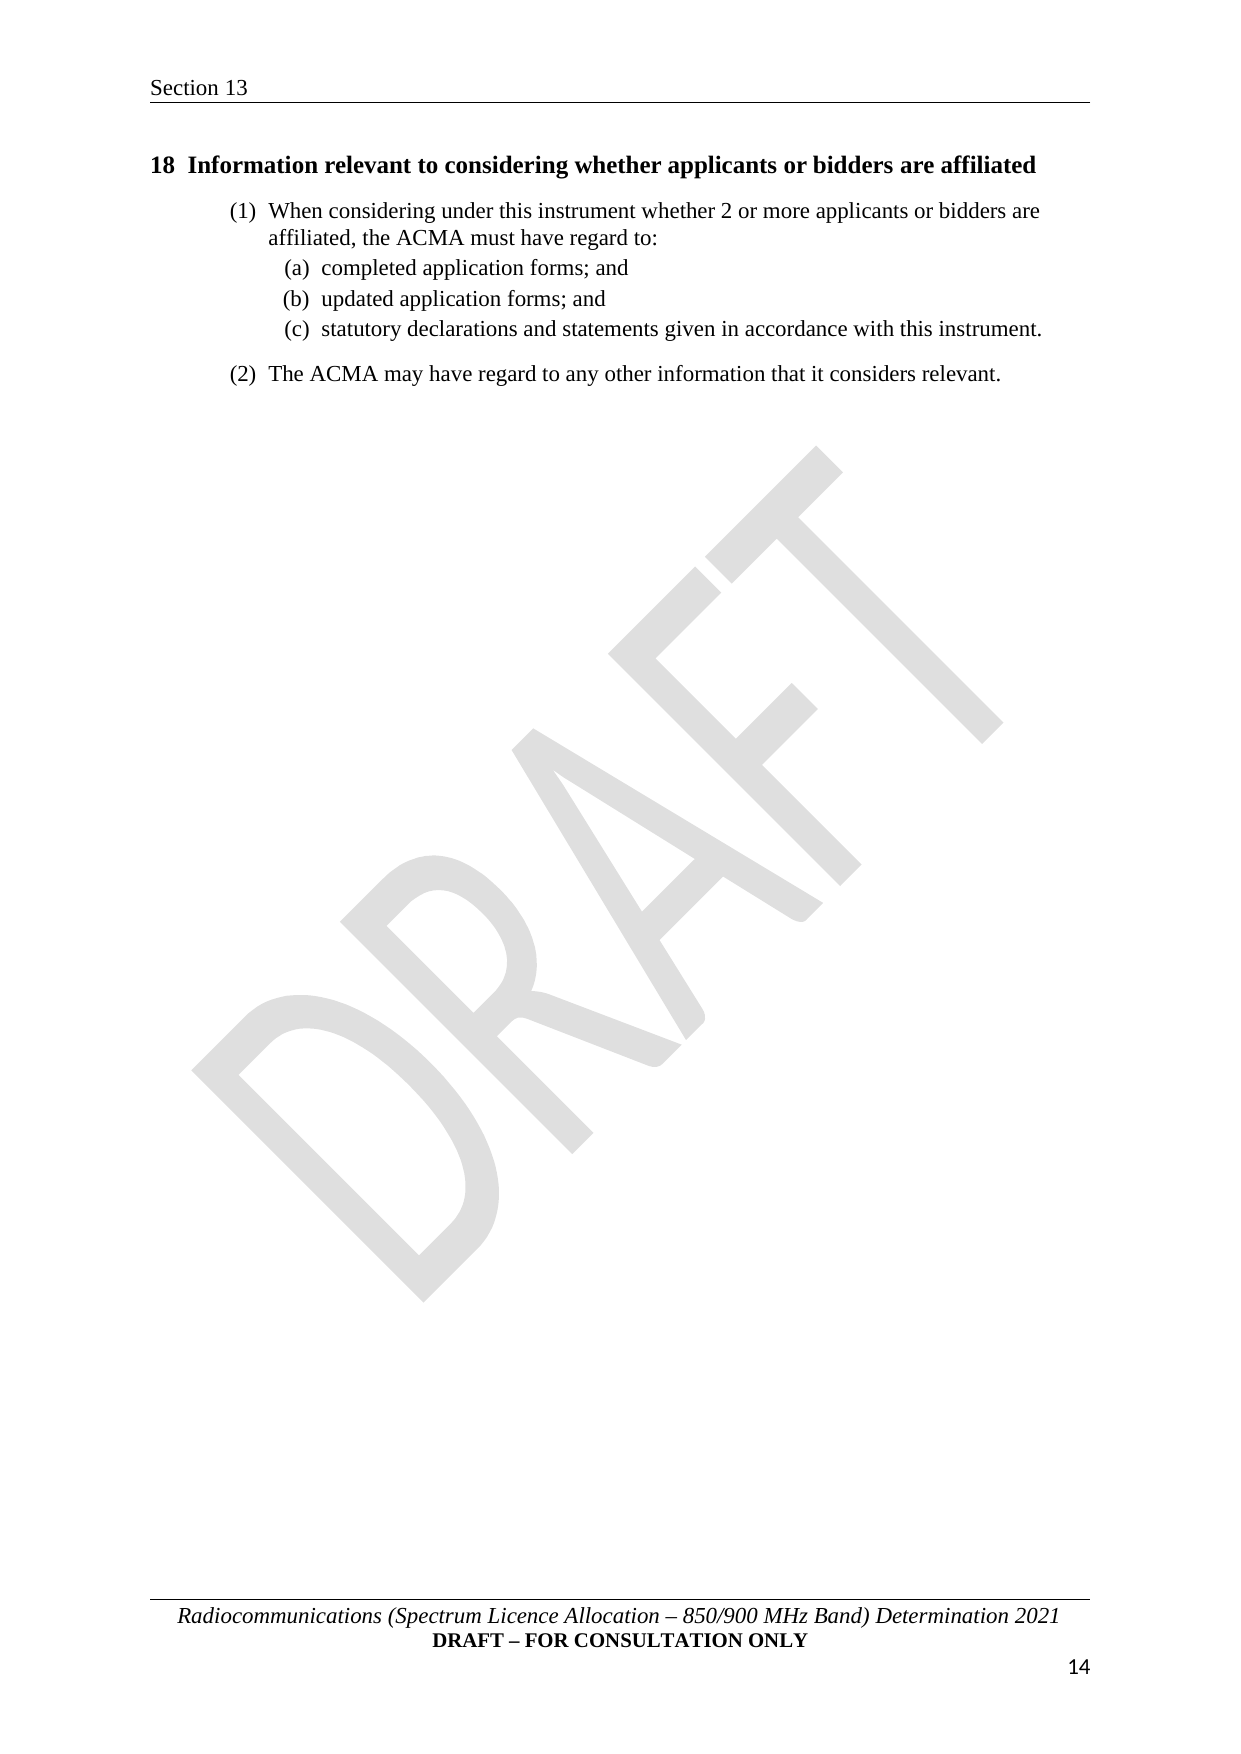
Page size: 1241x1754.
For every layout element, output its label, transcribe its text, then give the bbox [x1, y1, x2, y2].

text (2) The ACMA may have regard to any other information that it considers relevant. [150, 361, 1090, 387]
text (1) When considering under this instrument whether 2 or more applicants or bidders are affiliated, the ACMA must have regard to: [150, 197, 1090, 250]
text (b) updated application forms; and [150, 285, 1090, 311]
text (c) statutory declarations and statements given in accordance with this instrument. [150, 315, 1090, 342]
text 18 Information relevant to considering whether applicants or bidders are affiliated [150, 150, 1090, 179]
text (a) completed application forms; and [150, 254, 1090, 281]
